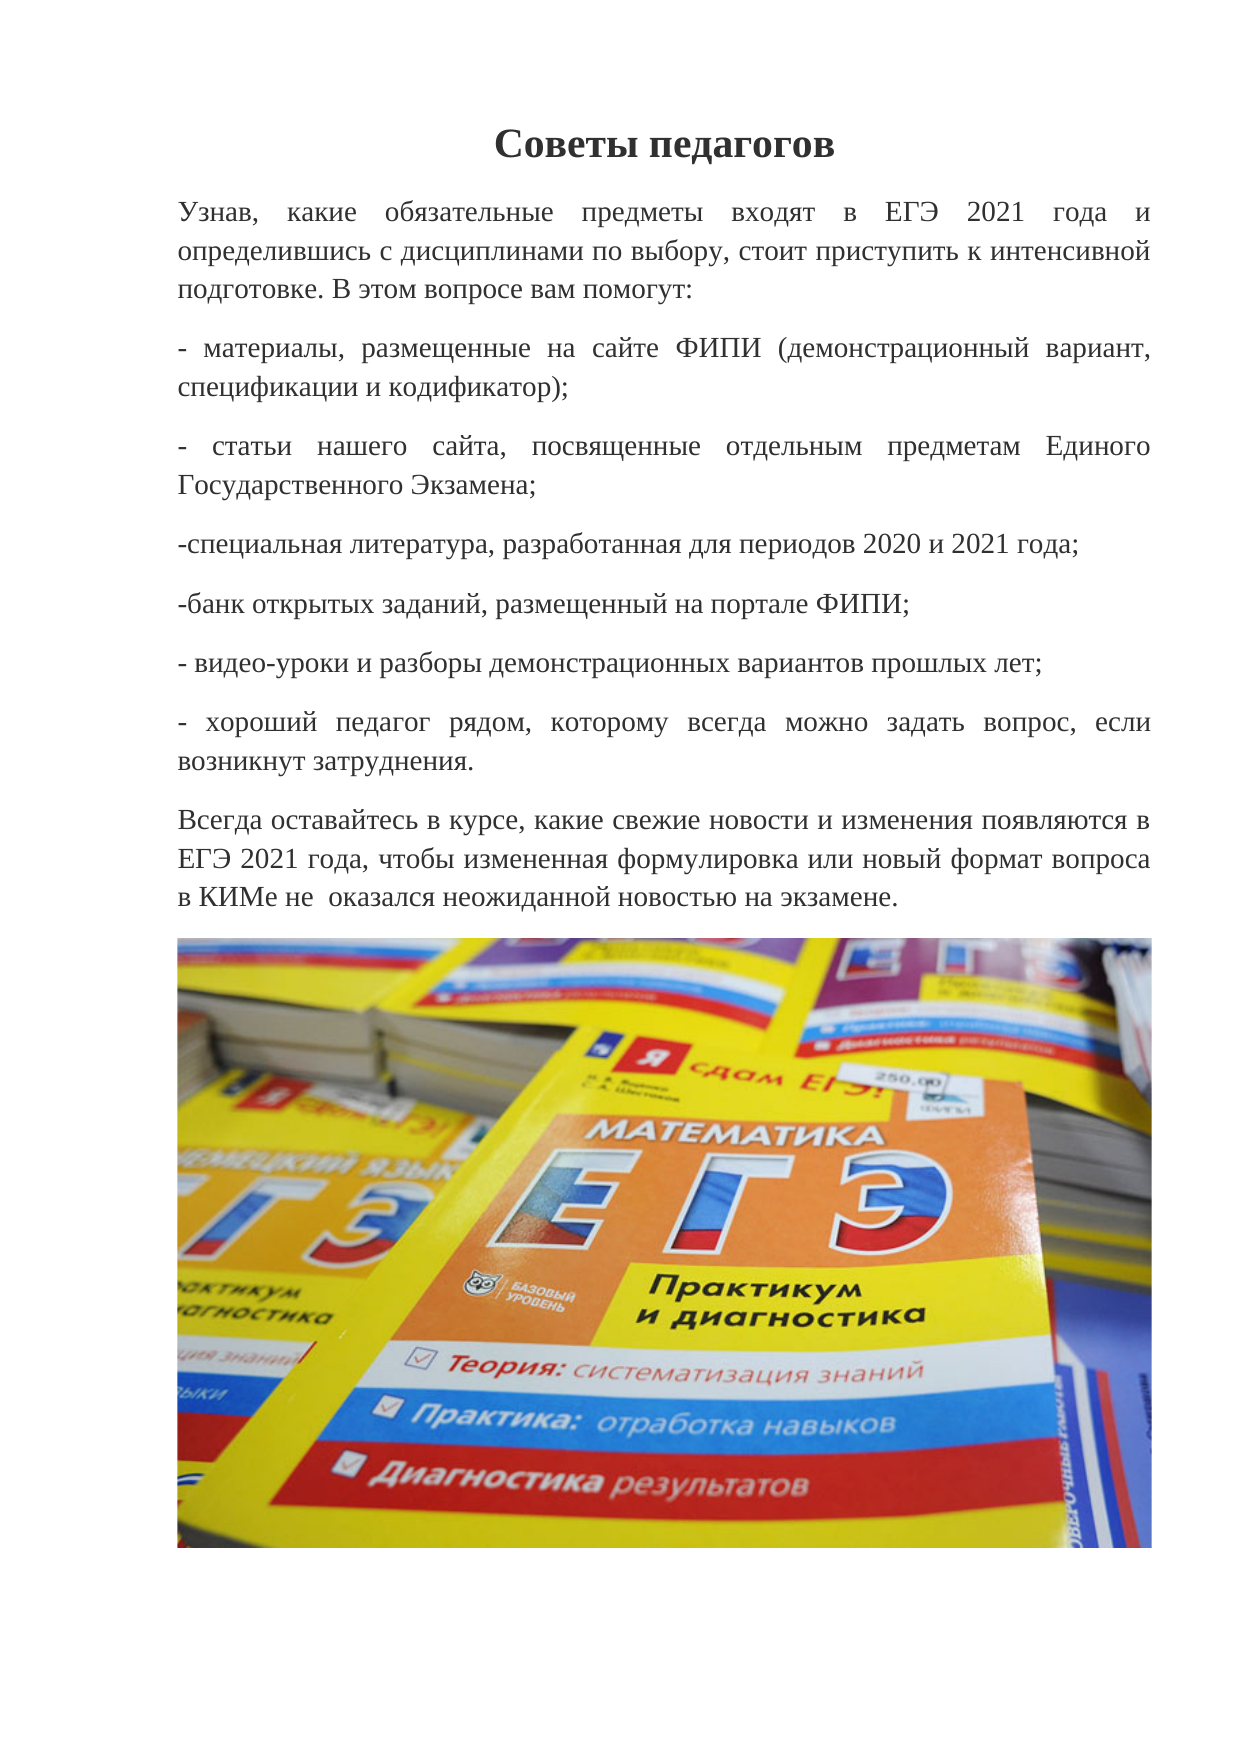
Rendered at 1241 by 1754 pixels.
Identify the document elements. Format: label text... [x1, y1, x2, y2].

text - хороший педагог рядом, которому всегда можно задать вопрос, если возникнут затруднения. [177, 704, 1152, 777]
text -специальная литература, разработанная для периодов 2020 и 2021 года; [177, 526, 1152, 560]
text - видео-уроки и разборы демонстрационных вариантов прошлых лет; [177, 645, 1152, 679]
text Узнав, какие обязательные предметы входят в ЕГЭ 2021 года и определившись с дисциплинами по выбору, стоит приступить к интенсивной подготовке. В этом вопросе вам помогут: [177, 194, 1152, 305]
text Советы педагогов [177, 118, 1152, 166]
text - статьи нашего сайта, посвященные отдельным предметам Единого Государственного Экзамена; [177, 428, 1152, 501]
text -банк открытых заданий, размещенный на портале ФИПИ; [177, 586, 1152, 619]
picture [177, 938, 1152, 1548]
text Всегда оставайтесь в курсе, какие свежие новости и изменения появляются в ЕГЭ 2021 года, чтобы измененная формулировка или новый формат вопроса в КИМе не оказался неожиданной новостью на экзамене. [177, 802, 1152, 913]
text - материалы, размещенные на сайте ФИПИ (демонстрационный вариант, спецификации и кодификатор); [177, 331, 1152, 403]
